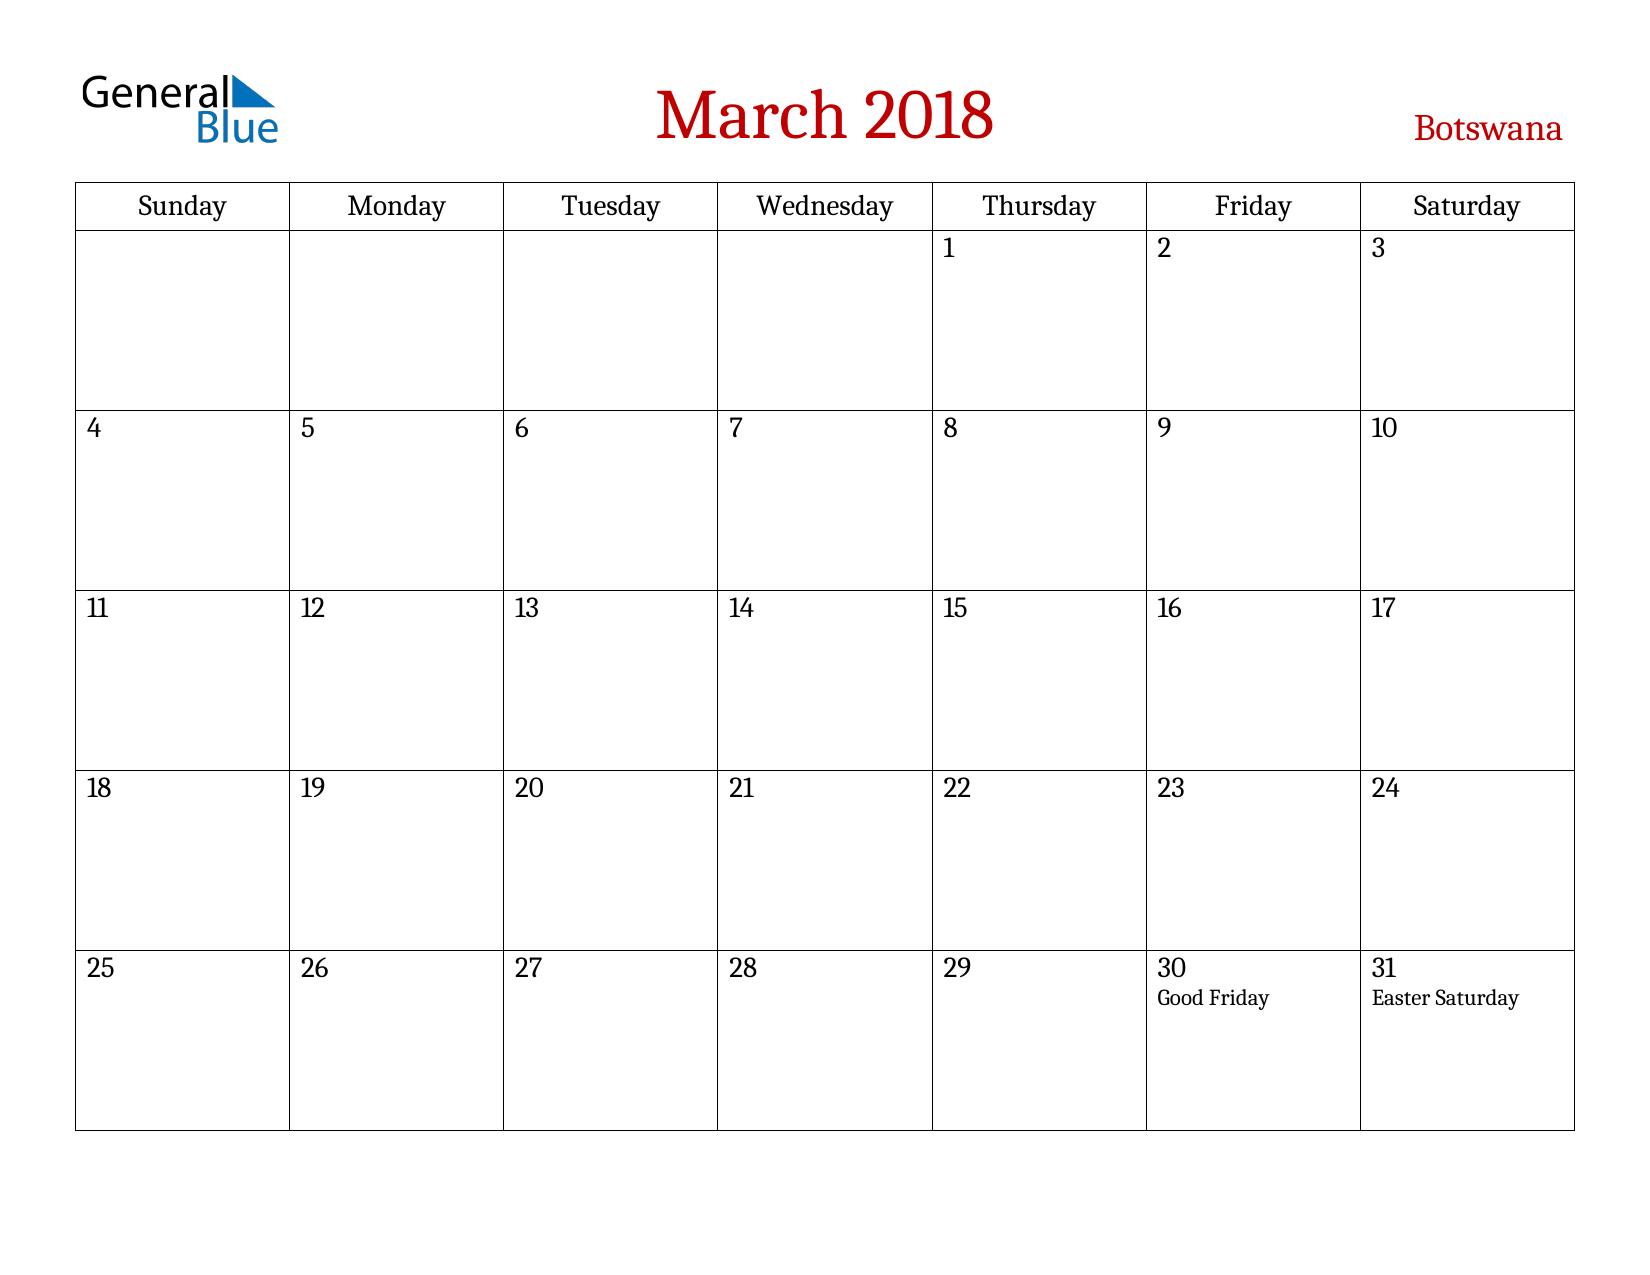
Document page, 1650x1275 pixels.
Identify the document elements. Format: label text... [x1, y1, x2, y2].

table_cell [718, 805, 932, 950]
table_cell [504, 625, 717, 770]
table_cell 2 [1147, 231, 1360, 264]
table_cell 6 [504, 411, 717, 444]
table_cell [718, 231, 932, 264]
table_cell 28 [718, 951, 932, 985]
table_cell 12 [290, 591, 503, 625]
table_cell [504, 265, 717, 410]
table_cell [933, 445, 1146, 590]
table_cell [718, 445, 932, 590]
picture [82, 75, 278, 143]
table_cell [76, 265, 289, 410]
table_cell [76, 231, 289, 264]
table_cell Saturday [1361, 183, 1574, 230]
table_cell [1147, 265, 1360, 410]
table_cell [1361, 265, 1574, 410]
table_cell [933, 265, 1146, 410]
table_cell 26 [290, 951, 503, 985]
table_cell 21 [718, 771, 932, 805]
table_cell 20 [504, 771, 717, 805]
table_cell Easter Saturday [1361, 985, 1574, 1130]
table_cell [933, 625, 1146, 770]
table_cell 27 [504, 951, 717, 985]
table_cell [1147, 805, 1360, 950]
table_cell [718, 625, 932, 770]
table_cell [1147, 625, 1360, 770]
table_cell [290, 805, 503, 950]
table_header [76, 75, 503, 182]
table_cell 16 [1147, 591, 1360, 625]
table_cell 30 [1147, 951, 1360, 985]
table_cell 8 [933, 411, 1146, 444]
table_cell 23 [1147, 771, 1360, 805]
table_header Botswana [1146, 75, 1574, 182]
table_cell [76, 625, 289, 770]
table_cell [933, 985, 1146, 1130]
table_cell Monday [290, 183, 503, 230]
table_cell [76, 445, 289, 590]
table_cell 15 [933, 591, 1146, 625]
table_cell [1147, 445, 1360, 590]
table_cell 14 [718, 591, 932, 625]
table_cell [290, 231, 503, 264]
table_cell 31 [1361, 951, 1574, 985]
table_cell [76, 805, 289, 950]
table_cell [504, 231, 717, 264]
table_cell 11 [76, 591, 289, 625]
table_cell [1361, 625, 1574, 770]
table_cell 13 [504, 591, 717, 625]
table_cell 1 [933, 231, 1146, 264]
table_cell Thursday [933, 183, 1146, 230]
table_cell [718, 265, 932, 410]
table_cell 4 [76, 411, 289, 444]
table_cell [1361, 805, 1574, 950]
table_cell 22 [933, 771, 1146, 805]
table_cell [718, 985, 932, 1130]
table_cell 3 [1361, 231, 1574, 264]
table_cell [504, 445, 717, 590]
table_cell 9 [1147, 411, 1360, 444]
table_header March 2018 [504, 75, 1146, 182]
table_cell 18 [76, 771, 289, 805]
table_cell [504, 985, 717, 1130]
table_cell 25 [76, 951, 289, 985]
table_cell [1361, 445, 1574, 590]
table_cell [290, 265, 503, 410]
table_cell [290, 985, 503, 1130]
table_cell Sunday [76, 183, 289, 230]
table_cell [290, 625, 503, 770]
table_cell 7 [718, 411, 932, 444]
table_cell 10 [1361, 411, 1574, 444]
table_cell Tuesday [504, 183, 717, 230]
table_cell 5 [290, 411, 503, 444]
table_cell Good Friday [1147, 985, 1360, 1130]
table_cell 29 [933, 951, 1146, 985]
table_cell [933, 805, 1146, 950]
table_cell Wednesday [718, 183, 932, 230]
table_cell [76, 985, 289, 1130]
table_cell 24 [1361, 771, 1574, 805]
table_cell 17 [1361, 591, 1574, 625]
table_cell [504, 805, 717, 950]
table_cell Friday [1147, 183, 1360, 230]
table_cell 19 [290, 771, 503, 805]
table_cell [290, 445, 503, 590]
